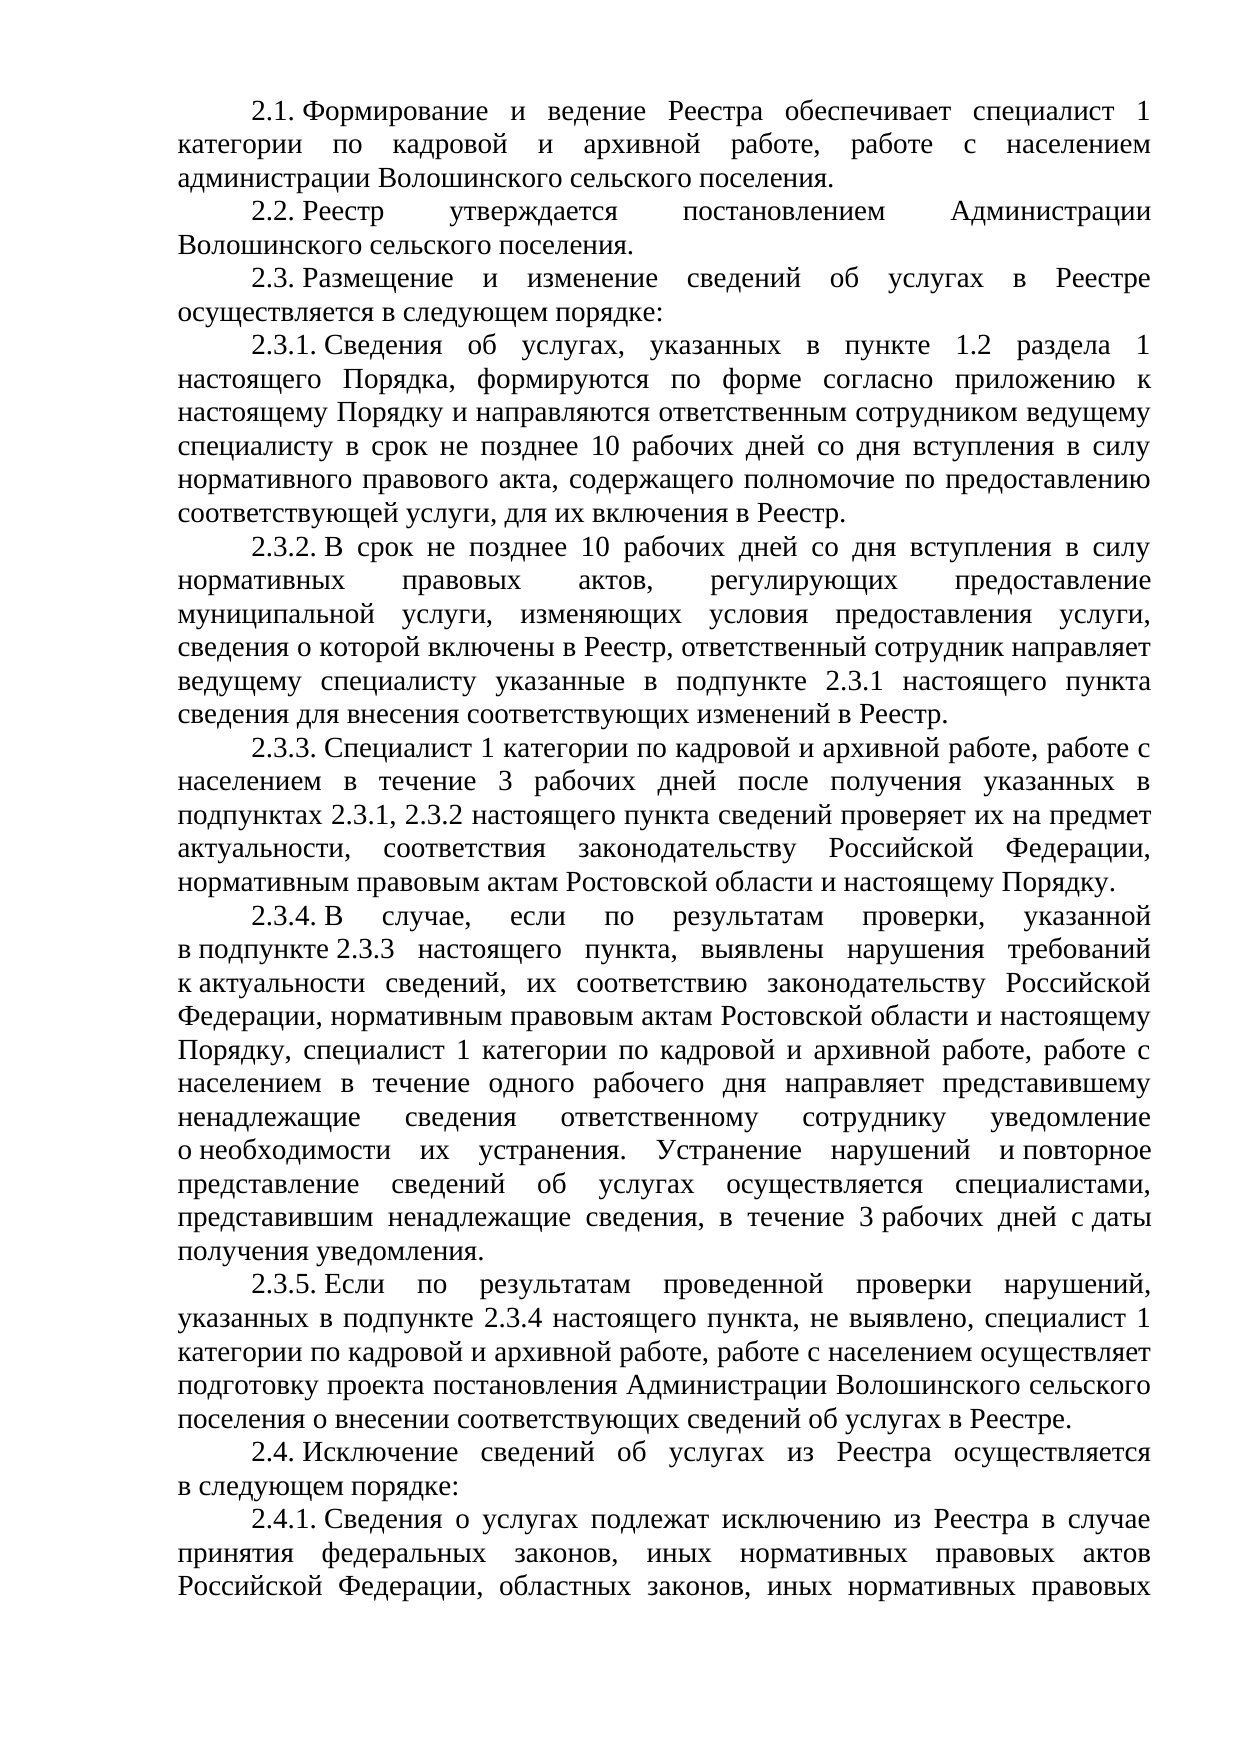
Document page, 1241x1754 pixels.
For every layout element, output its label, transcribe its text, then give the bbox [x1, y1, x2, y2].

text 2.3.4. В случае, если по результатам проверки, указанной в подпункте 2.3.3 настоящего пункта, выявлены нарушения требований к актуальности сведений, их соответствию законодательству Российской Федерации, нормативным правовым актам Ростовской области и настоящему Порядку, специалист 1 категории по кадровой и архивной работе, работе с населением в течение одного рабочего дня направляет представившему ненадлежащие сведения ответственному сотруднику уведомление о необходимости их устранения. Устранение нарушений и повторное представление сведений об услугах осуществляется специалистами, представившим ненадлежащие сведения, в течение 3 рабочих дней с даты получения уведомления. [177, 898, 1152, 1267]
text 2.3.3. Специалист 1 категории по кадровой и архивной работе, работе с населением в течение 3 рабочих дней после получения указанных в подпунктах 2.3.1, 2.3.2 настоящего пункта сведений проверяет их на предмет актуальности, соответствия законодательству Российской Федерации, нормативным правовым актам Ростовской области и настоящему Порядку. [177, 730, 1152, 898]
text 2.3.1. Сведения об услугах, указанных в пункте 1.2 раздела 1 настоящего Порядка, формируются по форме согласно приложению к настоящему Порядку и направляются ответственным сотрудником ведущему специалисту в срок не позднее 10 рабочих дней со дня вступления в силу нормативного правового акта, содержащего полномочие по предоставлению соответствующей услуги, для их включения в Реестр. [177, 327, 1152, 529]
text 2.2. Реестр утверждается постановлением Администрации Волошинского сельского поселения. [177, 193, 1152, 260]
text 2.4. Исключение сведений об услугах из Реестра осуществляется в следующем порядке: [177, 1434, 1152, 1501]
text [177, 1501, 1152, 1602]
text 2.3.2. В срок не позднее 10 рабочих дней со дня вступления в силу нормативных правовых актов, регулирующих предоставление муниципальной услуги, изменяющих условия предоставления услуги, сведения о которой включены в Реестр, ответственный сотрудник направляет ведущему специалисту указанные в подпункте 2.3.1 настоящего пункта сведения для внесения соответствующих изменений в Реестр. [177, 529, 1152, 730]
text 2.1. Формирование и ведение Реестра обеспечивает специалист 1 категории по кадровой и архивной работе, работе с населением администрации Волошинского сельского поселения. [177, 93, 1152, 193]
text 2.3. Размещение и изменение сведений об услугах в Реестре осуществляется в следующем порядке: [177, 260, 1152, 327]
text 2.3.5. Если по результатам проведенной проверки нарушений, указанных в подпункте 2.3.4 настоящего пункта, не выявлено, специалист 1 категории по кадровой и архивной работе, работе с населением осуществляет подготовку проекта постановления Администрации Волошинского сельского поселения о внесении соответствующих сведений об услугах в Реестре. [177, 1267, 1152, 1434]
